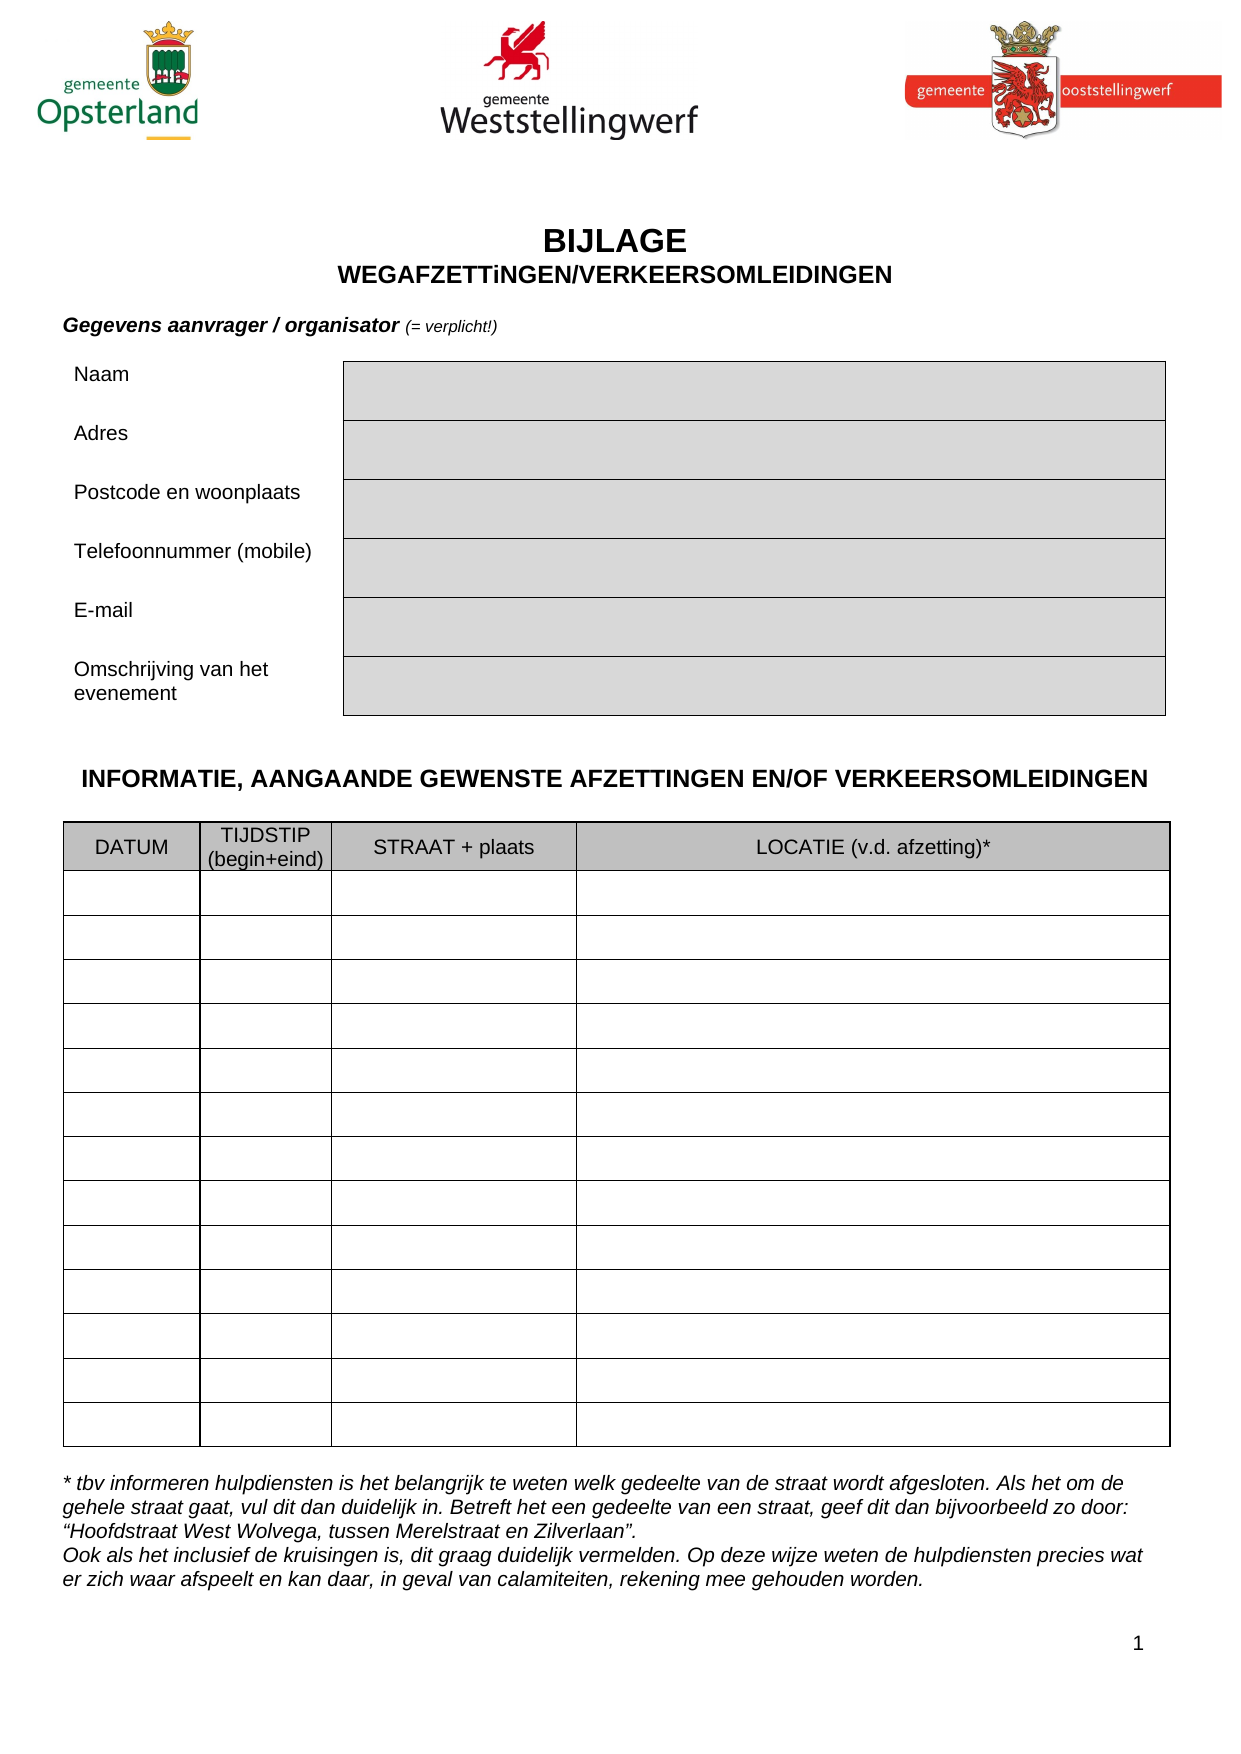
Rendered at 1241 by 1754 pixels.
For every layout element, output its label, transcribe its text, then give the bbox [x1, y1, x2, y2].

table_cell [332, 1004, 576, 1047]
table_cell [201, 1181, 331, 1224]
table_cell [577, 1226, 1169, 1269]
table_cell [344, 539, 1165, 597]
table_cell [201, 1137, 331, 1180]
table_cell Telefoonnummer (mobile) [63, 538, 343, 597]
table_cell [332, 1181, 576, 1224]
table_cell [577, 1270, 1169, 1313]
table_cell [344, 421, 1165, 479]
table_cell Adres [63, 420, 343, 479]
table_cell [332, 960, 576, 1003]
table_cell [64, 960, 199, 1003]
table_cell [577, 916, 1169, 959]
table_cell E-mail [63, 597, 343, 656]
table_cell [332, 1226, 576, 1269]
table_cell [332, 1137, 576, 1180]
table_cell [64, 916, 199, 959]
table_cell [64, 1226, 199, 1269]
table_cell [201, 1093, 331, 1136]
table_cell [201, 1226, 331, 1269]
table_cell [64, 871, 199, 915]
table_cell [344, 657, 1165, 715]
table_cell [577, 1314, 1169, 1357]
table_header STRAAT + plaats [332, 823, 576, 870]
table_cell [332, 916, 576, 959]
table_cell [332, 1314, 576, 1357]
table_cell [577, 1093, 1169, 1136]
table_cell [332, 871, 576, 915]
table_cell [332, 1270, 576, 1313]
table_cell [64, 1270, 199, 1313]
table_header Naam [63, 361, 343, 420]
picture [440, 21, 699, 140]
table_cell [64, 1314, 199, 1357]
table_cell [577, 1049, 1169, 1092]
table_cell [201, 1049, 331, 1092]
table_cell [64, 1181, 199, 1224]
table_cell [577, 1403, 1169, 1446]
table_cell [344, 480, 1165, 538]
picture [37, 21, 198, 140]
table_cell [201, 871, 331, 915]
table_cell [201, 1314, 331, 1357]
table_cell [64, 1004, 199, 1047]
table_cell [332, 1049, 576, 1092]
picture [904, 21, 1222, 140]
table_cell [201, 1359, 331, 1402]
table_cell [201, 1403, 331, 1446]
text WEGAFZETTiNGEN/VERKEERSOMLEIDINGEN [62, 260, 1167, 289]
table_cell [577, 871, 1169, 915]
table_cell [577, 960, 1169, 1003]
table_cell [201, 960, 331, 1003]
table_cell [64, 1359, 199, 1402]
table_header [344, 362, 1165, 420]
table_cell [577, 1359, 1169, 1402]
subtitle Informatie, aangaande gewenste afzettingen en/of verkeersomleidingen [62, 764, 1167, 793]
table_cell [201, 1004, 331, 1047]
table_cell [64, 1093, 199, 1136]
text Ook als het inclusief de kruisingen is, dit graag duidelijk vermelden. Op deze wijze weten de hulpdiensten precies wat er zich waar afspeelt en kan daar, in geval van calamiteiten, rekening mee gehouden worden. [62, 1543, 1167, 1591]
table_cell [201, 1270, 331, 1313]
table_cell [577, 1004, 1169, 1047]
table_header TIJDSTIP (begin+eind) [201, 823, 331, 870]
table_cell [201, 916, 331, 959]
table_cell [332, 1359, 576, 1402]
table_cell Omschrijving van het evenement [63, 656, 343, 715]
table_header DATUM [64, 823, 199, 870]
table_cell [64, 1049, 199, 1092]
table_cell [64, 1137, 199, 1180]
table_cell [577, 1181, 1169, 1224]
table_cell [64, 1403, 199, 1446]
table_header LOCATIE (v.d. afzetting)* [577, 823, 1169, 870]
table_cell [344, 598, 1165, 656]
text Gegevens aanvrager / organisator (= verplicht!) [62, 313, 1167, 337]
text BIJLAGE [62, 222, 1167, 260]
table_cell Postcode en woonplaats [63, 479, 343, 538]
table_cell [577, 1137, 1169, 1180]
table_cell [332, 1093, 576, 1136]
text * tbv informeren hulpdiensten is het belangrijk te weten welk gedeelte van de straat wordt afgesloten. Als het om de gehele straat gaat, vul dit dan duidelijk in. Betreft het een gedeelte van een straat, geef dit dan bijvoorbeeld zo door: “Hoofdstraat West Wolvega, tussen Merelstraat en Zilverlaan”. [62, 1471, 1167, 1543]
table_cell [332, 1403, 576, 1446]
